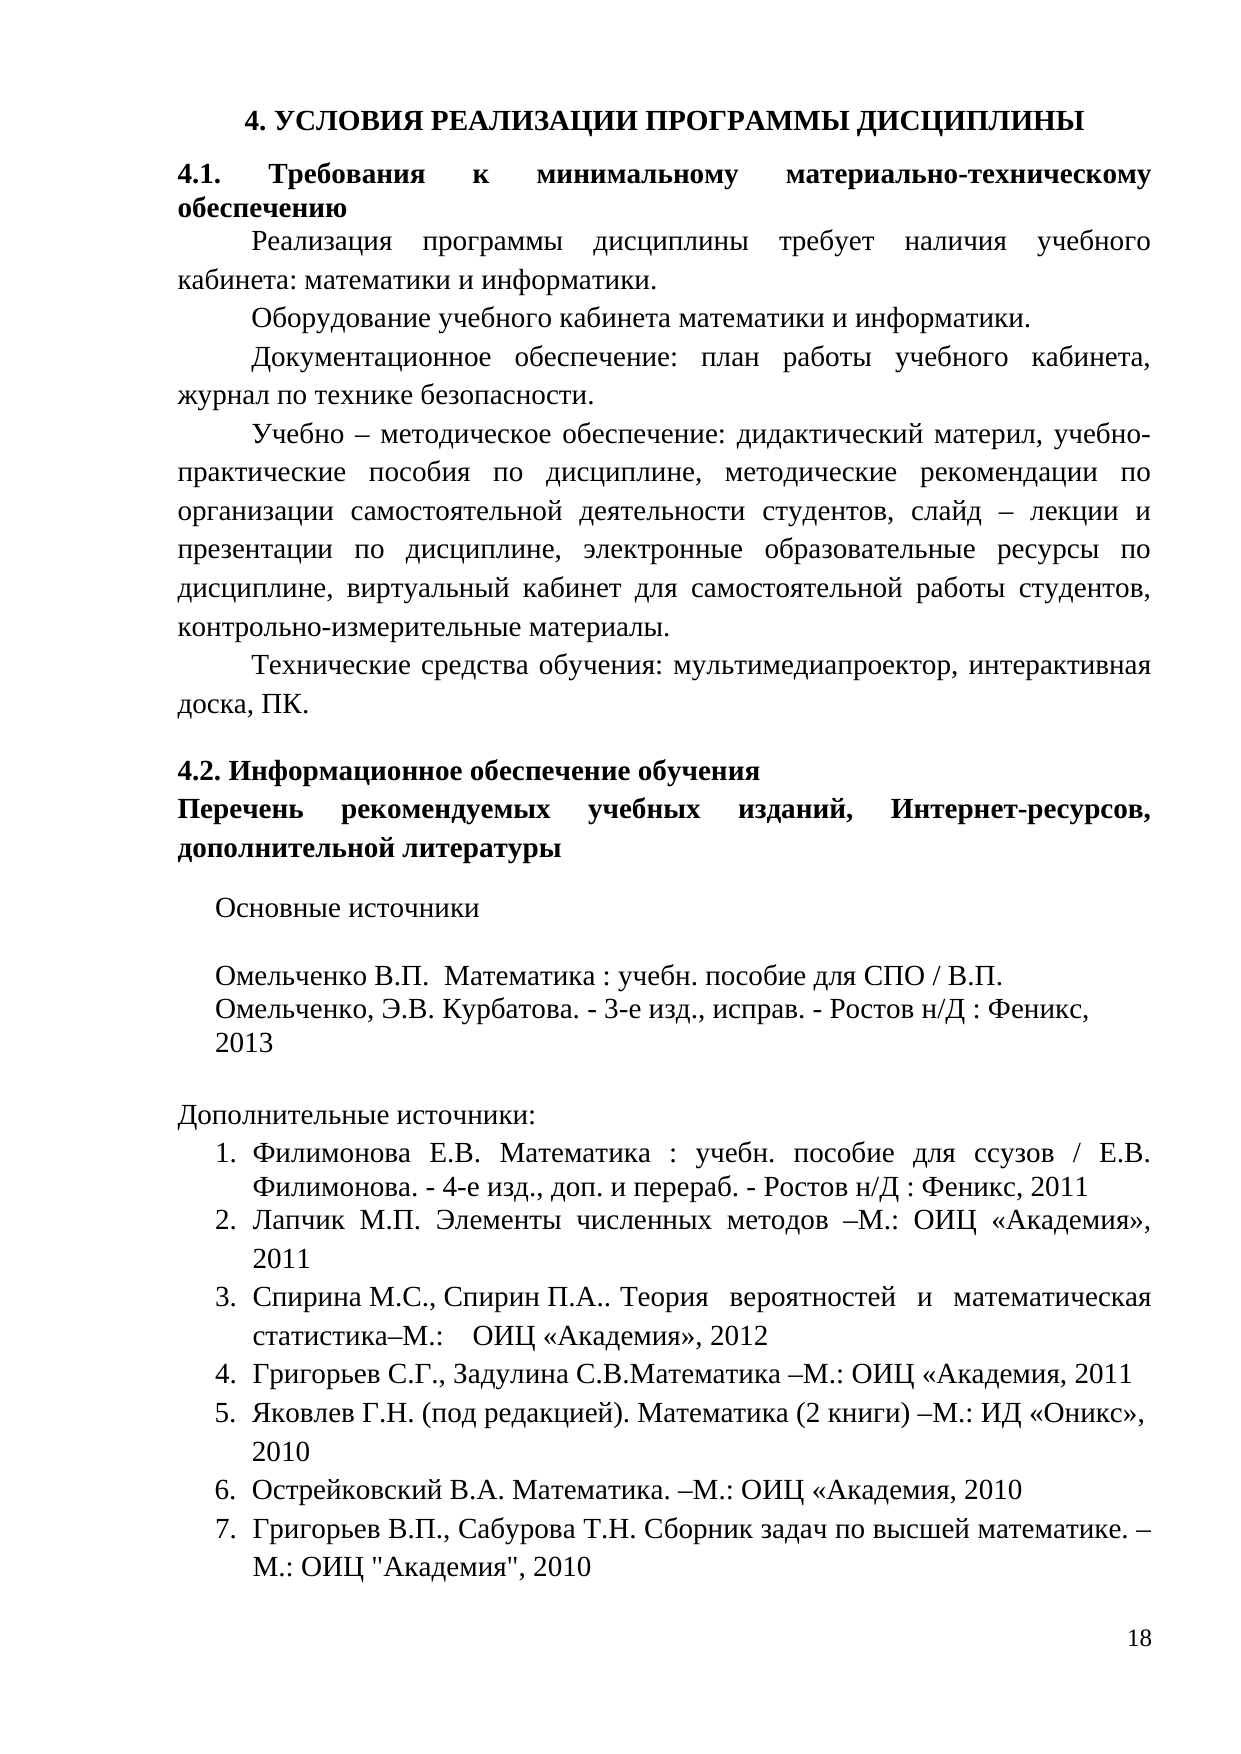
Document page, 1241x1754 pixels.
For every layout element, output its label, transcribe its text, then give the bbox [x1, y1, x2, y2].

text Перечень рекомендуемых учебных изданий, Интернет-ресурсов, дополнительной литературы [177, 792, 1152, 864]
text Реализация программы дисциплины требует наличия учебного кабинета: математики и информатики. [177, 223, 1152, 295]
list Григорьев В.П., Сабурова Т.Н. Сборник задач по высшей математике. –М.: ОИЦ "Академия", 2010 [215, 1511, 1152, 1583]
text Технические средства обучения: мультимедиапроектор, интерактивная доска, ПК. [177, 647, 1152, 719]
text Омельченко В.П. Математика : учебн. пособие для СПО / В.П. Омельченко, Э.В. Курбатова. - 3-е изд., исправ. - Ростов н/Д : Феникс, 2013 [215, 958, 1152, 1058]
subtitle 4.2. Информационное обеспечение обучения [177, 753, 1152, 787]
list Спирина М.С., Спирин П.А.. Теория вероятностей и математическая статистика–М.: ОИЦ «Академия», 2012 [215, 1279, 1152, 1352]
text 4.1. Требования к минимальному материально-техническому обеспечению [177, 156, 1152, 223]
text Дополнительные источники: [177, 1097, 1152, 1130]
list Острейковский В.А. Математика. –М.: ОИЦ «Академия, 2010 [214, 1472, 1152, 1506]
text Основные источники [215, 891, 1152, 924]
list Филимонова Е.В. Математика : учебн. пособие для ссузов / Е.В. Филимонова. - 4-е изд., доп. и перераб. - Ростов н/Д : Феникс, 2011 [215, 1135, 1152, 1202]
list Лапчик М.П. Элементы численных методов –М.: ОИЦ «Академия», 2011 [215, 1202, 1152, 1274]
list Яковлев Г.Н. (под редакцией). Математика (2 книги) –М.: ИД «Оникс», 2010 [214, 1395, 1152, 1467]
list Григорьев С.Г., Задулина С.В.Математика –М.: ОИЦ «Академия, 2011 [215, 1357, 1152, 1390]
subtitle 4. условия реализации программы дисциплины [177, 103, 1152, 137]
text Оборудование учебного кабинета математики и информатики. [177, 300, 1152, 334]
text Учебно – методическое обеспечение: дидактический материл, учебно- практические пособия по дисциплине, методические рекомендации по организации самостоятельной деятельности студентов, слайд – лекции и презентации по дисциплине, электронные образовательные ресурсы по дисциплине, виртуальный кабинет для самостоятельной работы студентов, контрольно-измерительные материалы. [177, 416, 1152, 642]
text Документационное обеспечение: план работы учебного кабинета, журнал по технике безопасности. [177, 339, 1152, 411]
